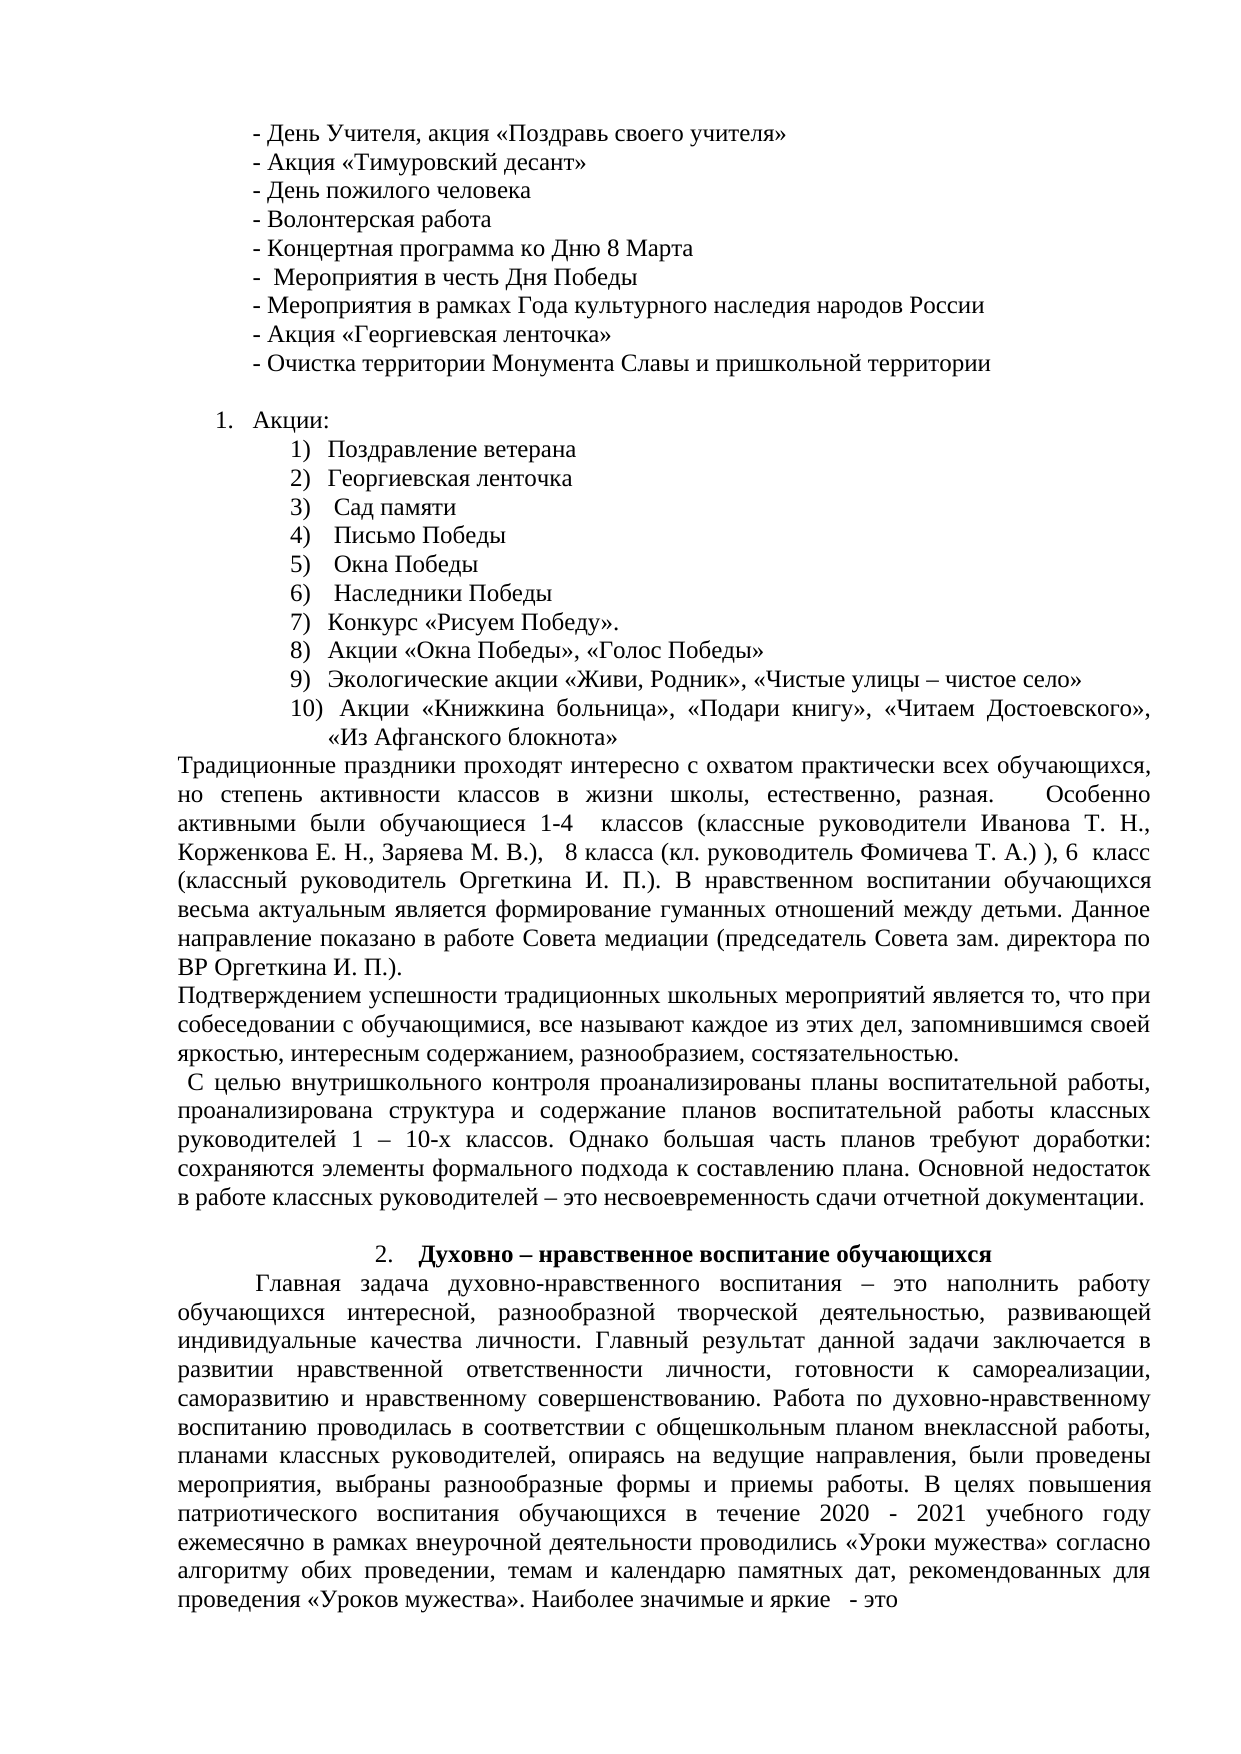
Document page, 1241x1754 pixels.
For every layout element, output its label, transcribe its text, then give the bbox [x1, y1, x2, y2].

list Поздравление ветерана [290, 434, 1152, 463]
list Духовно – нравственное воспитание обучающихся [215, 1239, 1152, 1268]
list Георгиевская ленточка [290, 463, 1152, 492]
list Экологические акции «Живи, Родник», «Чистые улицы – чистое село» [290, 664, 1152, 693]
list Окна Победы [290, 549, 1152, 578]
list Сад памяти [290, 492, 1152, 521]
text - День Учителя, акция «Поздравь своего учителя» [252, 118, 1152, 147]
list Акции: [215, 406, 1152, 434]
text - Акция «Тимуровский десант» [252, 147, 1152, 176]
list Акции «Окна Победы», «Голос Победы» [290, 636, 1152, 664]
text - Очистка территории Монумента Славы и пришкольной территории [252, 348, 1152, 377]
text - Волонтерская работа [252, 204, 1152, 233]
text - Мероприятия в честь Дня Победы [252, 262, 1152, 291]
list Наследники Победы [290, 578, 1152, 607]
text - Концертная программа ко Дню 8 Марта [252, 233, 1152, 262]
text С целью внутришкольного контроля проанализированы планы воспитательной работы, проанализирована структура и содержание планов воспитательной работы классных руководителей 1 – 10-х классов. Однако большая часть планов требуют доработки: сохраняются элементы формального подхода к составлению плана. Основной недостаток в работе классных руководителей – это несвоевременность сдачи отчетной документации. [177, 1067, 1152, 1211]
text Главная задача духовно-нравственного воспитания – это наполнить работу обучающихся интересной, разнообразной творческой деятельностью, развивающей индивидуальные качества личности. Главный результат данной задачи заключается в развитии нравственной ответственности личности, готовности к самореализации, саморазвитию и нравственному совершенствованию. Работа по духовно-нравственному воспитанию проводилась в соответствии с общешкольным планом внеклассной работы, планами классных руководителей, опираясь на ведущие направления, были проведены мероприятия, выбраны разнообразные формы и приемы работы. В целях повышения патриотического воспитания обучающихся в течение 2020 - 2021 учебного году ежемесячно в рамках внеурочной деятельности проводились «Уроки мужества» согласно алгоритму обих проведении, темам и календарю памятных дат, рекомендованных для проведения «Уроков мужества». Наиболее значимые и яркие - это [177, 1268, 1152, 1613]
text - Мероприятия в рамках Года культурного наследия народов России [252, 291, 1152, 319]
list Конкурс «Рисуем Победу». [290, 607, 1152, 636]
text Традиционные праздники проходят интересно с охватом практически всех обучающихся, но степень активности классов в жизни школы, естественно, разная. Особенно активными были обучающиеся 1-4 классов (классные руководители Иванова Т. Н., Корженкова Е. Н., Заряева М. В.), 8 класса (кл. руководитель Фомичева Т. А.) ), 6 класс (классный руководитель Оргеткина И. П.). В нравственном воспитании обучающихся весьма актуальным является формирование гуманных отношений между детьми. Данное направление показано в работе Совета медиации (председатель Совета зам. директора по ВР Оргеткина И. П.). [177, 751, 1152, 981]
text Подтверждением успешности традиционных школьных мероприятий является то, что при собеседовании с обучающимися, все называют каждое из этих дел, запомнившимся своей яркостью, интересным содержанием, разнообразием, состязательностью. [177, 981, 1152, 1067]
text - Акция «Георгиевская ленточка» [252, 319, 1152, 348]
list Акции «Книжкина больница», «Подари книгу», «Читаем Достоевского», «Из Афганского блокнота» [290, 693, 1152, 751]
list Письмо Победы [290, 521, 1152, 549]
text - День пожилого человека [252, 176, 1152, 204]
